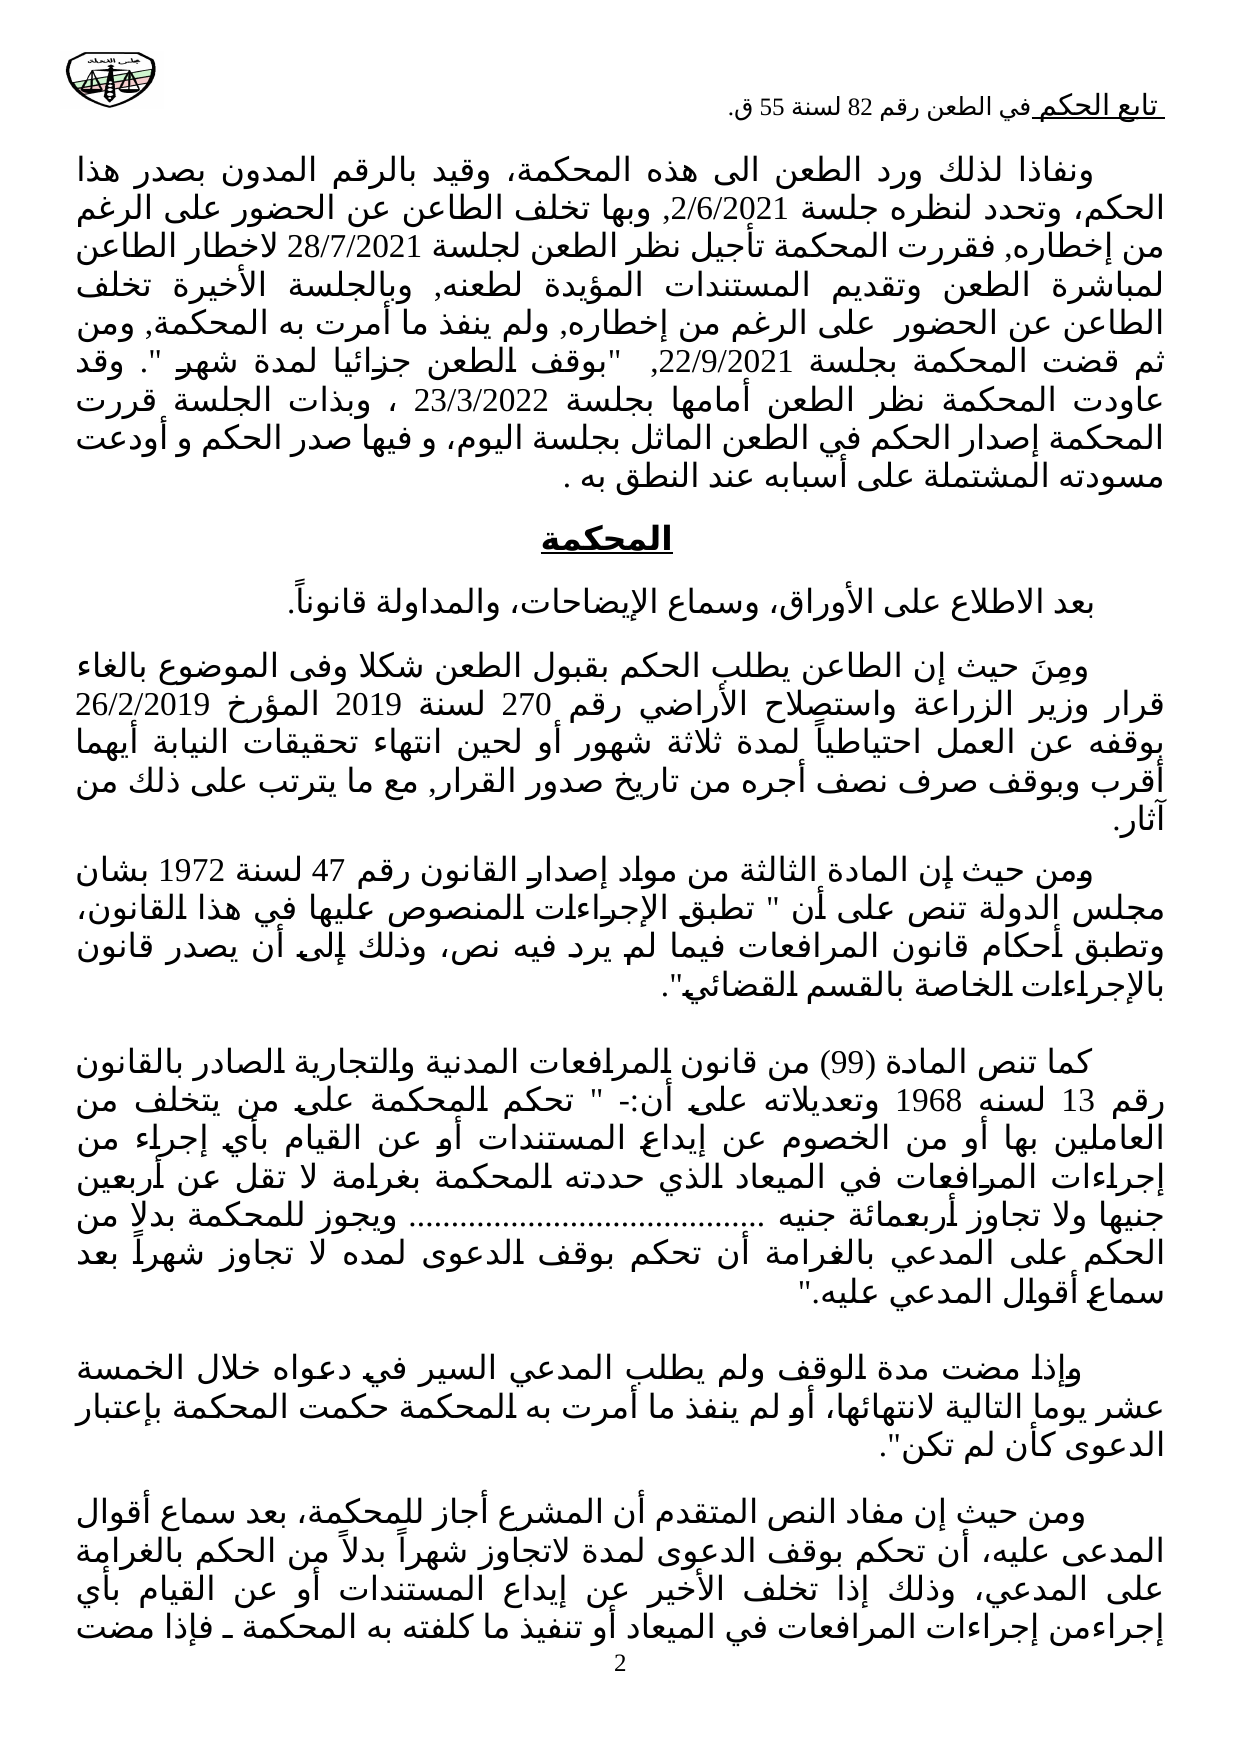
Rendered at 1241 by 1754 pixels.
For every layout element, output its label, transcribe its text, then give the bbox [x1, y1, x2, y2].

text وإذا مضت مدة الوقف ولم يطلب المدعي السير في دعواه خلال الخمسة عشر يوما التالية لانتهائها، أو لم ينفذ ما أمرت به المحكمة حكمت المحكمة بإعتبار الدعوى كأن لم تكن". [75, 1349, 1165, 1464]
text المحكمة [75, 520, 1165, 558]
picture [59, 51, 164, 109]
text بعد الاطلاع على الأوراق، وسماع الإيضاحات، والمداولة قانوناً. [75, 583, 1165, 621]
text ومِنَ حيث إن الطاعن يطلب الحكم بقبول الطعن شكلا وفى الموضوع بالغاء قرار وزير الزراعة واستصلاح الأراضي رقم 270 لسنة 2019 المؤرخ 26/2/2019 بوقفه عن العمل احتياطياً لمدة ثلاثة شهور أو لحين انتهاء تحقيقات النيابة أيهما أقرب وبوقف صرف نصف أجره من تاريخ صدور القرار, مع ما يترتب على ذلك من آثار. [75, 646, 1165, 838]
text ومن حيث إن المادة الثالثة من مواد إصدار القانون رقم 47 لسنة 1972 بشان مجلس الدولة تنص على أن " تطبق الإجراءات المنصوص عليها في هذا القانون، وتطبق أحكام قانون المرافعات فيما لم يرد فيه نص، وذلك إلى أن يصدر قانون بالإجراءات الخاصة بالقسم القضائي". [75, 850, 1165, 1003]
text كما تنص المادة (99) من قانون المرافعات المدنية والتجارية الصادر بالقانون رقم 13 لسنه 1968 وتعديلاته على أن:- " تحكم المحكمة على من يتخلف من العاملين بها أو من الخصوم عن إيداع المستندات أو عن القيام بأي إجراء من إجراءات المرافعات في الميعاد الذي حددته المحكمة بغرامة لا تقل عن أربعين جنيها ولا تجاوز أربعمائة جنيه .......................................... ويجوز للمحكمة بدلا من الحكم على المدعي بالغرامة أن تحكم بوقف الدعوى لمده لا تجاوز شهراً بعد سماع أقوال المدعي عليه." [75, 1042, 1165, 1310]
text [75, 1493, 1165, 1646]
text ونفاذا لذلك ورد الطعن الى هذه المحكمة، وقيد بالرقم المدون بصدر هذا الحكم، وتحدد لنظره جلسة 2/6/2021, وبها تخلف الطاعن عن الحضور على الرغم من إخطاره, فقررت المحكمة تأجيل نظر الطعن لجلسة 28/7/2021 لاخطار الطاعن لمباشرة الطعن وتقديم المستندات المؤيدة لطعنه, وبالجلسة الأخيرة تخلف الطاعن عن الحضور على الرغم من إخطاره, ولم ينفذ ما أمرت به المحكمة, ومن ثم قضت المحكمة بجلسة 22/9/2021, "بوقف الطعن جزائيا لمدة شهر ". وقد عاودت المحكمة نظر الطعن أمامها بجلسة 23/3/2022 ، وبذات الجلسة قررت المحكمة إصدار الحكم في الطعن الماثل بجلسة اليوم، و فيها صدر الحكم و أودعت مسودته المشتملة على أسبابه عند النطق به . [75, 150, 1165, 495]
